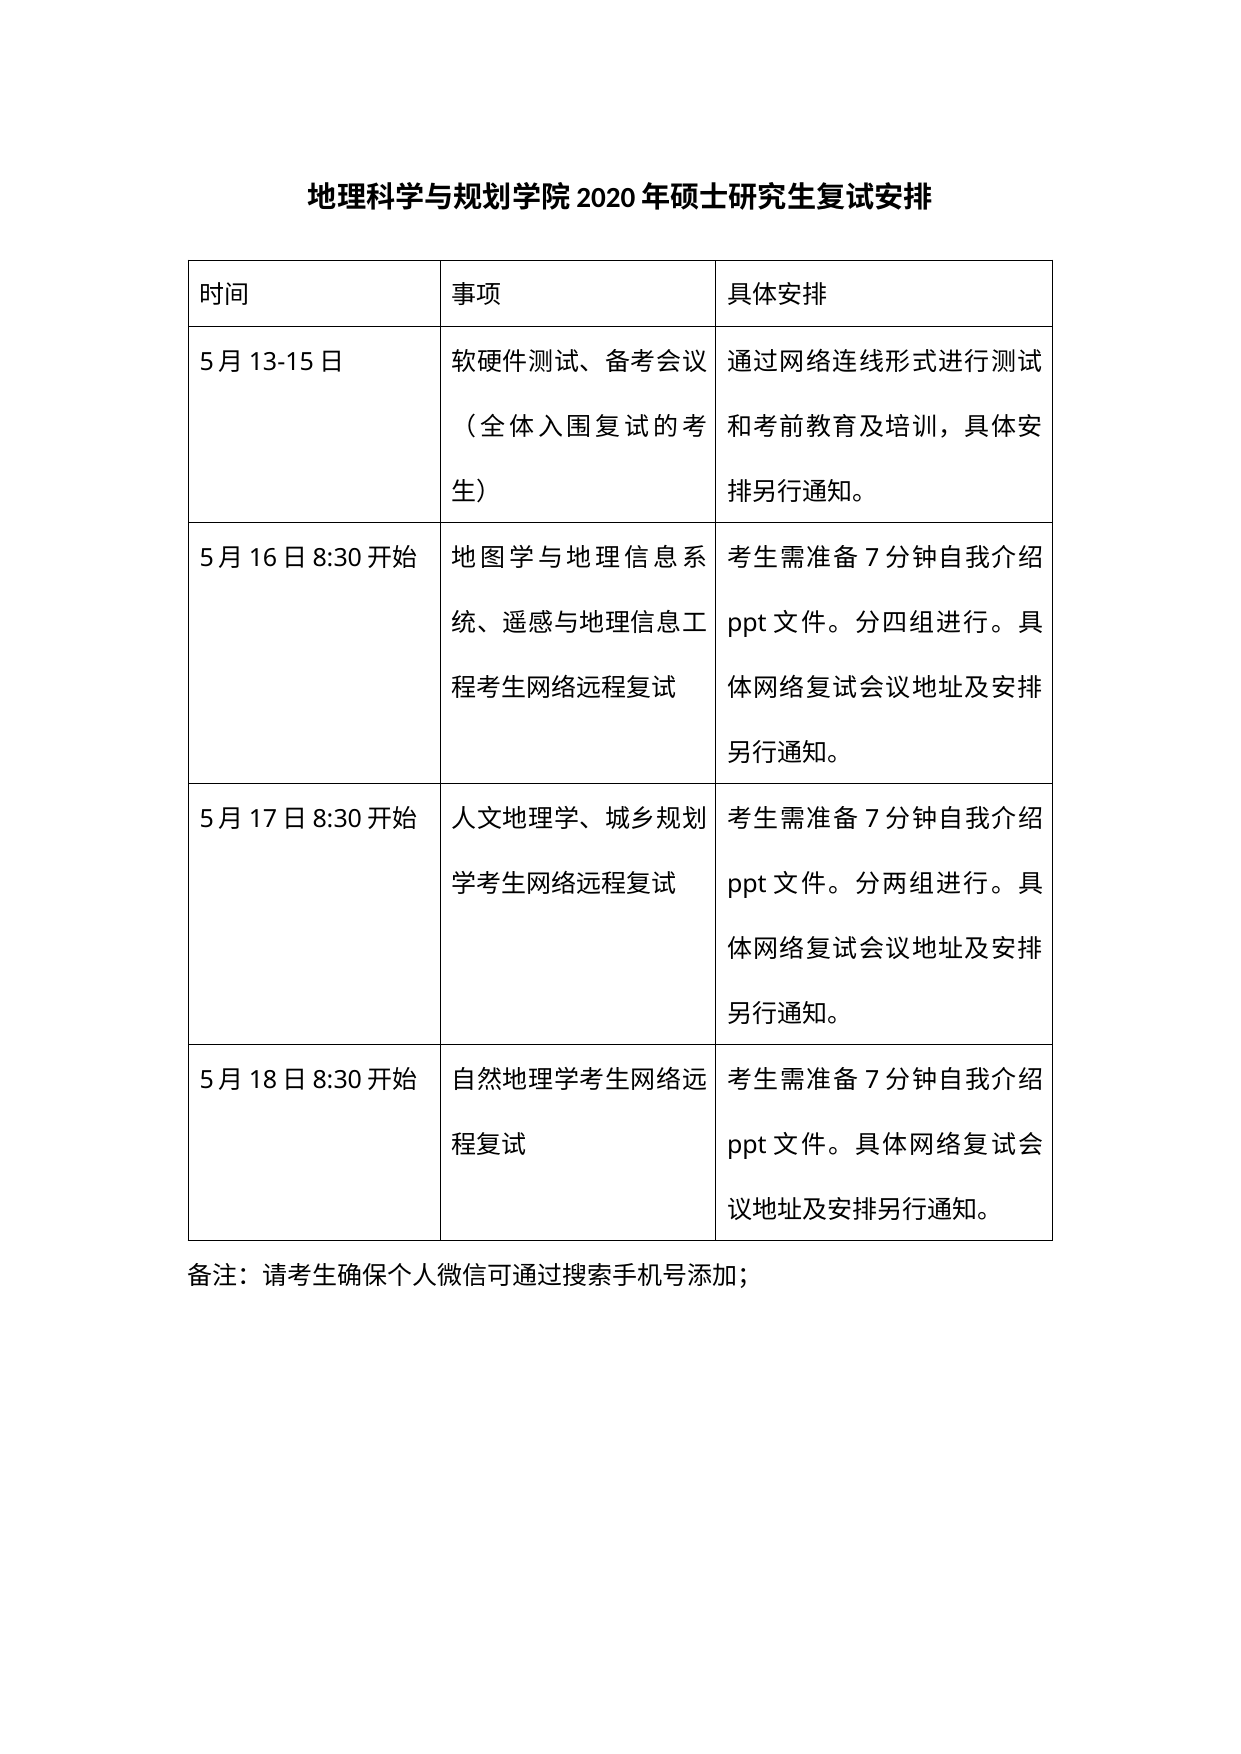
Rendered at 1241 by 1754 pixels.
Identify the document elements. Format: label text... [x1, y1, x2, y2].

table_cell 地图学与地理信息系统、遥感与地理信息工程考生网络远程复试 [441, 523, 715, 783]
table_cell 5月16日8:30开始 [189, 523, 440, 783]
table_cell 软硬件测试、备考会议（全体入围复试的考生） [441, 327, 715, 522]
table_cell 通过网络连线形式进行测试和考前教育及培训，具体安排另行通知。 [716, 327, 1052, 522]
text 地理科学与规划学院2020年硕士研究生复试安排 [187, 162, 1053, 227]
table_cell 考生需准备7分钟自我介绍ppt文件。具体网络复试会议地址及安排另行通知。 [716, 1045, 1052, 1240]
table_cell 考生需准备7分钟自我介绍ppt文件。分四组进行。具体网络复试会议地址及安排另行通知。 [716, 523, 1052, 783]
table_header 时间 [189, 261, 440, 326]
table_cell 5月18日8:30开始 [189, 1045, 440, 1240]
table_cell 考生需准备7分钟自我介绍ppt文件。分两组进行。具体网络复试会议地址及安排另行通知。 [716, 784, 1052, 1044]
table_header 具体安排 [716, 261, 1052, 326]
table_cell 自然地理学考生网络远程复试 [441, 1045, 715, 1240]
table_cell 5月13-15日 [189, 327, 440, 522]
text 备注：请考生确保个人微信可通过搜索手机号添加； [187, 1241, 1056, 1306]
table_header 事项 [441, 261, 715, 326]
table_cell 人文地理学、城乡规划学考生网络远程复试 [441, 784, 715, 1044]
table_cell 5月17日8:30开始 [189, 784, 440, 1044]
